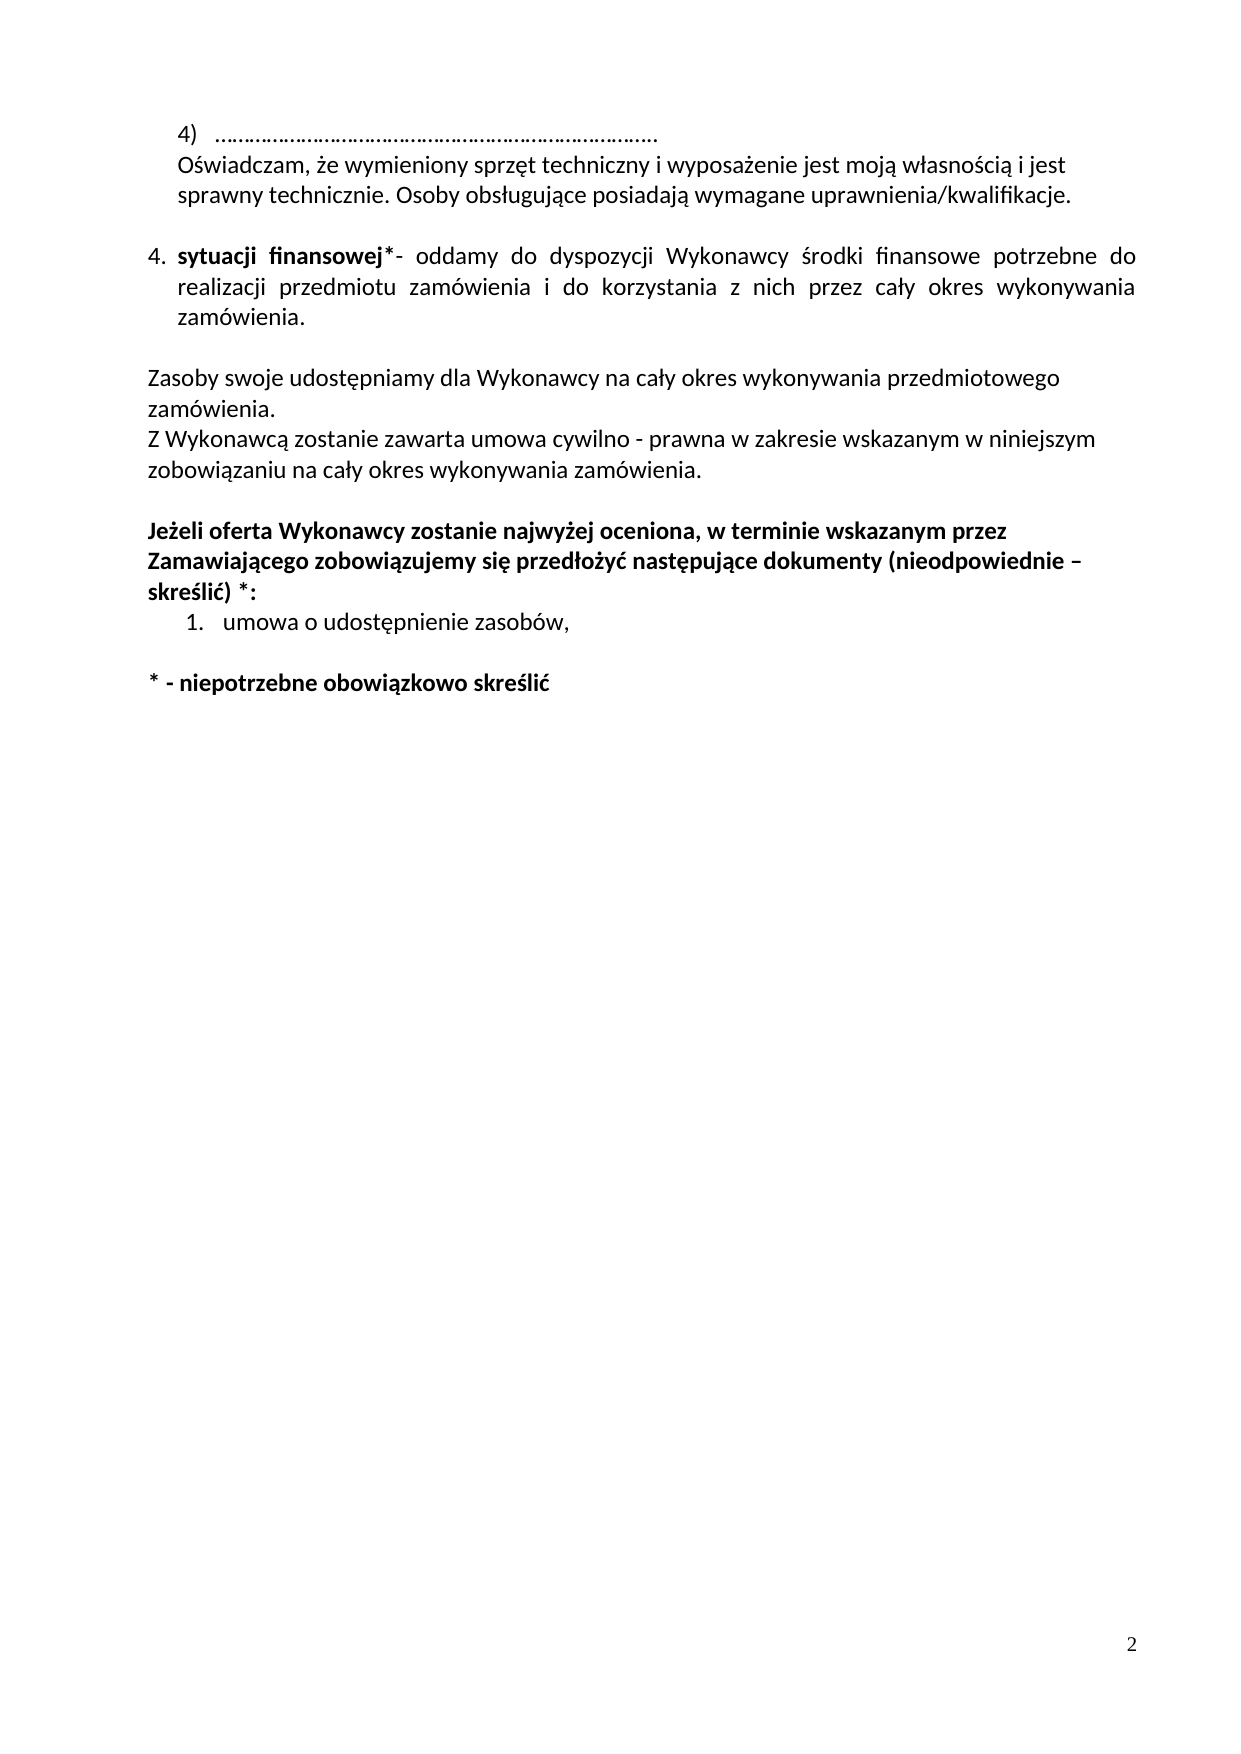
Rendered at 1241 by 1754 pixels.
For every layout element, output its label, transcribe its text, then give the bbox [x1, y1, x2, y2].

list Jeżeli oferta Wykonawcy zostanie najwyżej oceniona, w terminie wskazanym przez Zamawiającego zobowiązujemy się przedłożyć następujące dokumenty (nieodpowiednie – skreślić) *: [148, 515, 1137, 607]
list sytuacji finansowej*- oddamy do dyspozycji Wykonawcy środki finansowe potrzebne do realizacji przedmiotu zamówienia i do korzystania z nich przez cały okres wykonywania zamówienia. [148, 240, 1137, 332]
text Z Wykonawcą zostanie zawarta umowa cywilno - prawna w zakresie wskazanym w niniejszym zobowiązaniu na cały okres wykonywania zamówienia. [148, 423, 1137, 484]
text Zasoby swoje udostępniamy dla Wykonawcy na cały okres wykonywania przedmiotowego zamówienia. [148, 362, 1137, 423]
list * - niepotrzebne obowiązkowo skreślić [148, 668, 1137, 698]
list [177, 118, 1137, 149]
list umowa o udostępnienie zasobów, [185, 607, 1137, 637]
list Oświadczam, że wymieniony sprzęt techniczny i wyposażenie jest moją własnością i jest sprawny technicznie. Osoby obsługujące posiadają wymagane uprawnienia/kwalifikacje. [177, 149, 1137, 210]
